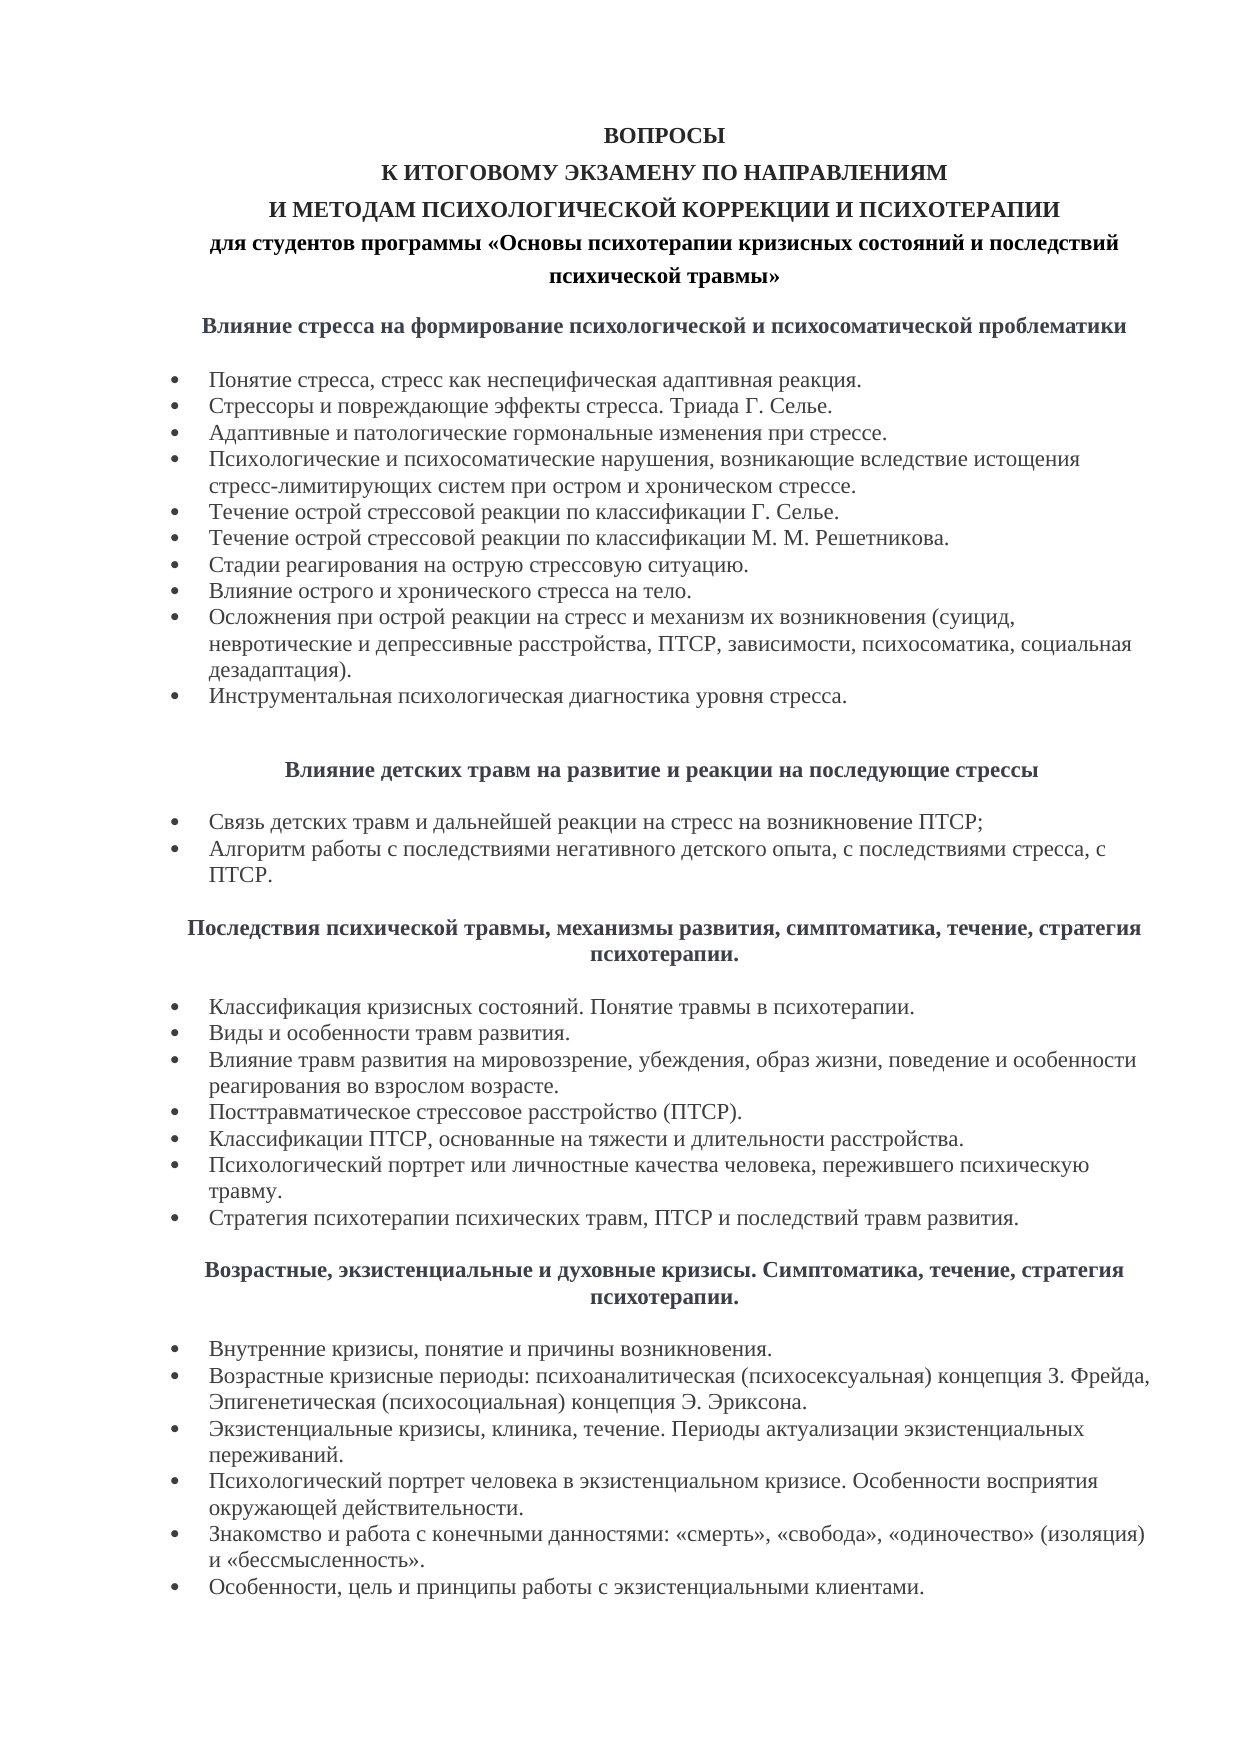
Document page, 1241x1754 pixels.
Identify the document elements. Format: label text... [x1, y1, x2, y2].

list Стрессоры и повреждающие эффекты стресса. Триада Г. Селье. [171, 393, 1152, 419]
list Внутренние кризисы, понятие и причины возникновения. [171, 1336, 1152, 1362]
text Влияние детских травм на развитие и реакции на последующие стрессы [177, 756, 1152, 782]
list Психологический портрет человека в экзистенциальном кризисе. Особенности восприятия окружающей действительности. [171, 1467, 1152, 1520]
list Осложнения при острой реакции на стресс и механизм их возникновения (суицид, невротические и депрессивные расстройства, ПТСР, зависимости, психосоматика, социальная дезадаптация). [171, 603, 1152, 682]
list Течение острой стрессовой реакции по классификации Г. Селье. [171, 498, 1152, 524]
text Влияние стресса на формирование психологической и психосоматической проблематики [177, 312, 1152, 338]
subtitle И МЕТОДАМ ПСИХОЛОГИЧЕСКОЙ КОРРЕКЦИИ И ПСИХОТЕРАПИИ [177, 196, 1152, 223]
list Виды и особенности травм развития. [171, 1019, 1152, 1046]
list Психологические и психосоматические нарушения, возникающие вследствие истощения стресс-лимитирующих систем при остром и хроническом стрессе. [171, 445, 1152, 498]
list Течение острой стрессовой реакции по классификации М. М. Решетникова. [171, 524, 1152, 551]
list Стратегия психотерапии психических травм, ПТСР и последствий травм развития. [171, 1204, 1152, 1230]
list Возрастные кризисные периоды: психоаналитическая (психосексуальная) концепция З. Фрейда, Эпигенетическая (психосоциальная) концепция Э. Эриксона. [171, 1362, 1152, 1414]
list Связь детских травм и дальнейшей реакции на стресс на возникновение ПТСР; [171, 808, 1152, 835]
list Знакомство и работа с конечными данностями: «смерть», «свобода», «одиночество» (изоляция) и «бессмысленность». [171, 1520, 1152, 1573]
subtitle ВОПРОСЫ [177, 122, 1152, 149]
list Особенности, цель и принципы работы с экзистенциальными клиентами. [171, 1573, 1152, 1599]
subtitle Последствия психической травмы, механизмы развития, симптоматика, течение, стратегия психотерапии. [177, 914, 1152, 967]
list Классификация кризисных состояний. Понятие травмы в психотерапии. [171, 993, 1152, 1019]
list Влияние острого и хронического стресса на тело. [171, 577, 1152, 603]
list Влияние травм развития на мировоззрение, убеждения, образ жизни, поведение и особенности реагирования во взрослом возрасте. [171, 1046, 1152, 1098]
list Адаптивные и патологические гормональные изменения при стрессе. [171, 419, 1152, 445]
text для студентов программы «Основы психотерапии кризисных состояний и последствий психической травмы» [177, 229, 1152, 289]
list Инструментальная психологическая диагностика уровня стресса. [171, 682, 1152, 709]
list Экзистенциальные кризисы, клиника, течение. Периоды актуализации экзистенциальных переживаний. [171, 1414, 1152, 1467]
list Посттравматическое стрессовое расстройство (ПТСР). [171, 1098, 1152, 1125]
list Классификации ПТСР, основанные на тяжести и длительности расстройства. [171, 1125, 1152, 1151]
list Алгоритм работы с последствиями негативного детского опыта, с последствиями стресса, с ПТСР. [171, 835, 1152, 887]
list Понятие стресса, стресс как неспецифическая адаптивная реакция. [171, 366, 1152, 393]
subtitle Возрастные, экзистенциальные и духовные кризисы. Симптоматика, течение, стратегия психотерапии. [177, 1256, 1152, 1309]
list Стадии реагирования на острую стрессовую ситуацию. [171, 551, 1152, 577]
subtitle К ИТОГОВОМУ ЭКЗАМЕНУ ПО НАПРАВЛЕНИЯМ [177, 159, 1152, 186]
list Психологический портрет или личностные качества человека, пережившего психическую травму. [171, 1151, 1152, 1204]
